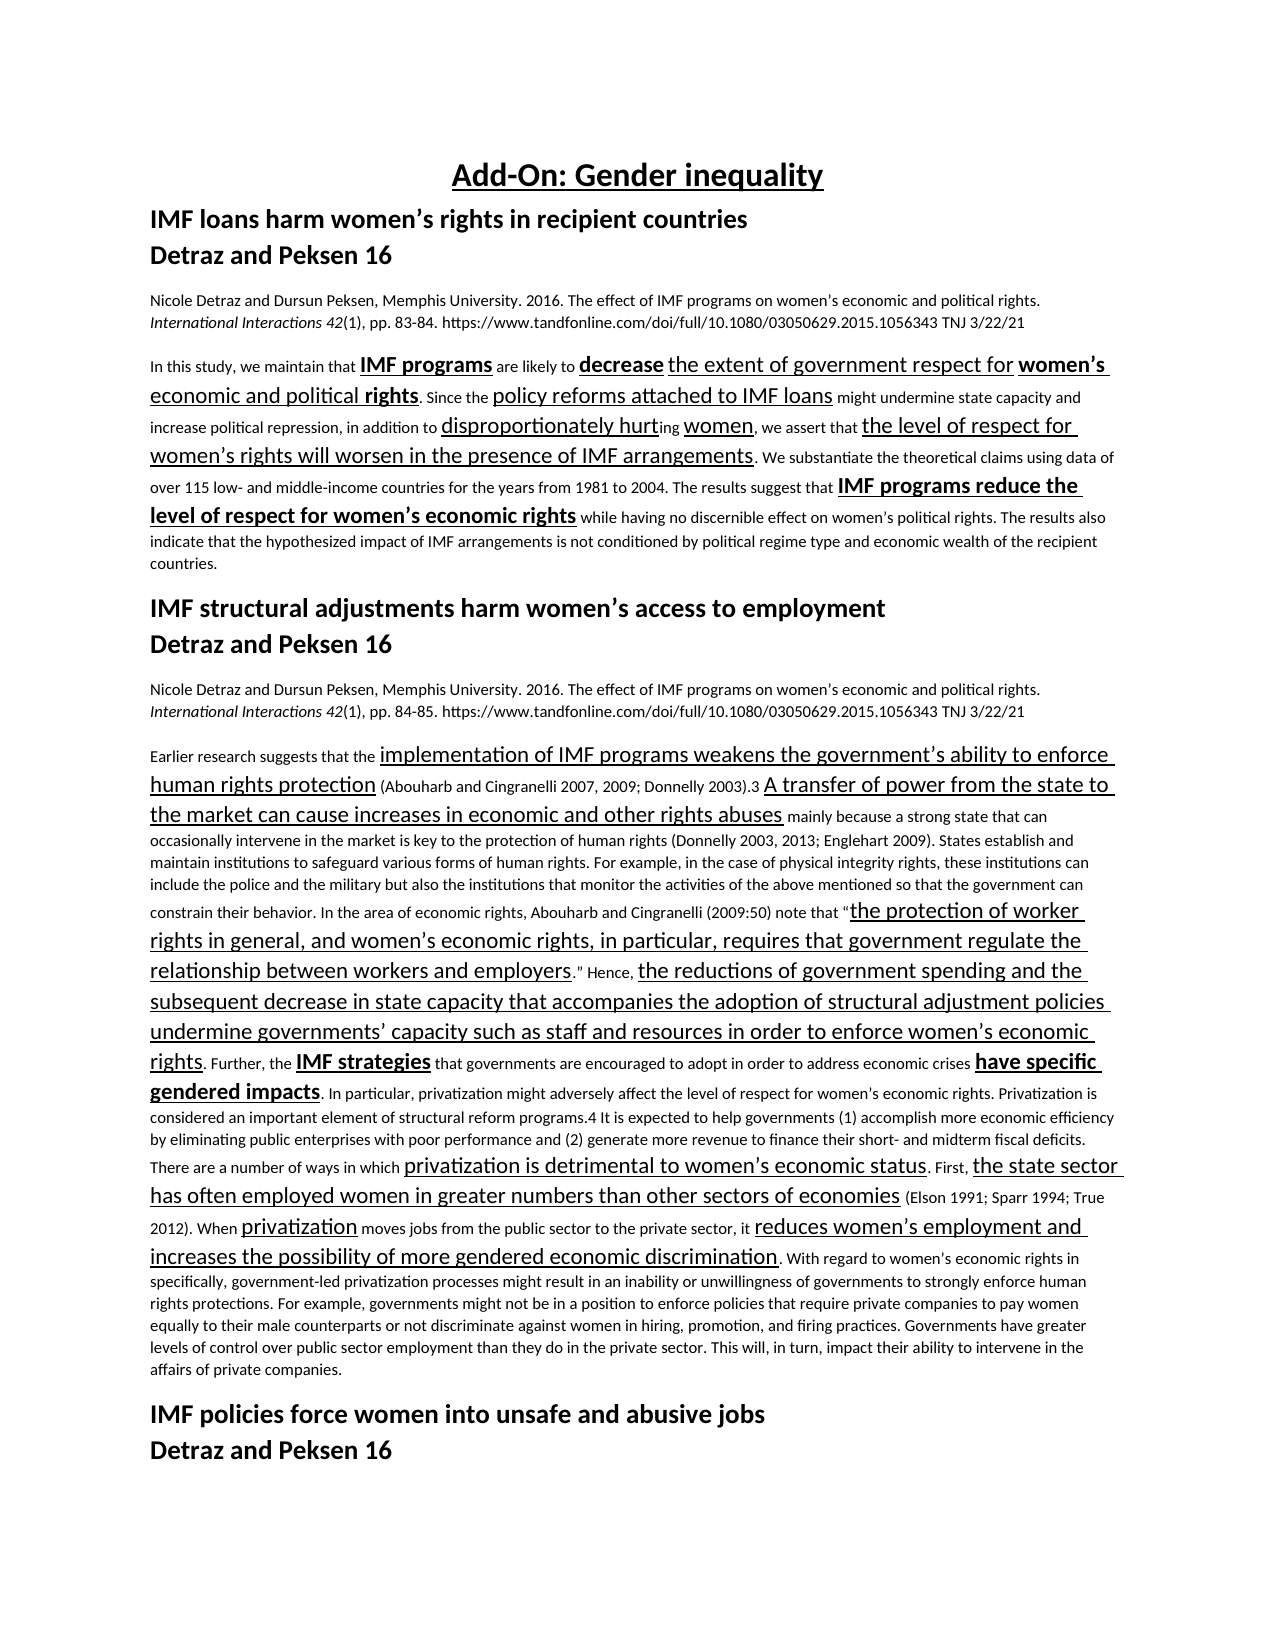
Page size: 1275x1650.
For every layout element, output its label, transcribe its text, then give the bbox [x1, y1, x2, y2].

subtitle IMF policies force women into unsafe and abusive jobs [150, 1398, 1125, 1431]
text Detraz and Peksen 16 [150, 627, 1125, 660]
text Nicole Detraz and Dursun Peksen, Memphis University. 2016. The effect of IMF programs on women’s economic and political rights. International Interactions 42(1), pp. 84-85. https://www.tandfonline.com/doi/full/10.1080/03050629.2015.1056343 TNJ 3/22/21 [150, 679, 1125, 722]
subtitle IMF structural adjustments harm women’s access to employment [150, 592, 1125, 625]
subtitle Add-On: Gender inequality [150, 154, 1125, 195]
subtitle IMF loans harm women’s rights in recipient countries [150, 202, 1125, 235]
text Earlier research suggests that the implementation of IMF programs weakens the government’s ability to enforce human rights protection (Abouharb and Cingranelli 2007, 2009; Donnelly 2003).3 A transfer of power from the state to the market can cause increases in economic and other rights abuses mainly because a strong state that can occasionally intervene in the market is key to the protection of human rights (Donnelly 2003, 2013; Englehart 2009). States establish and maintain institutions to safeguard various forms of human rights. For example, in the case of physical integrity rights, these institutions can include the police and the military but also the institutions that monitor the activities of the above mentioned so that the government can constrain their behavior. In the area of economic rights, Abouharb and Cingranelli (2009:50) note that “the protection of worker rights in general, and women’s economic rights, in particular, requires that government regulate the relationship between workers and employers.” Hence, the reductions of government spending and the subsequent decrease in state capacity that accompanies the adoption of structural adjustment policies undermine governments’ capacity such as staff and resources in order to enforce women’s economic rights. Further, the IMF strategies that governments are encouraged to adopt in order to address economic crises have specific gendered impacts. In particular, privatization might adversely affect the level of respect for women’s economic rights. Privatization is considered an important element of structural reform programs.4 It is expected to help governments (1) accomplish more economic efficiency by eliminating public enterprises with poor performance and (2) generate more revenue to finance their short- and midterm fiscal deficits. There are a number of ways in which privatization is detrimental to women’s economic status. First, the state sector has often employed women in greater numbers than other sectors of economies (Elson 1991; Sparr 1994; True 2012). When privatization moves jobs from the public sector to the private sector, it reduces women’s employment and increases the possibility of more gendered economic discrimination. With regard to women’s economic rights in specifically, government-led privatization processes might result in an inability or unwillingness of governments to strongly enforce human rights protections. For example, governments might not be in a position to enforce policies that require private companies to pay women equally to their male counterparts or not discriminate against women in hiring, promotion, and firing practices. Governments have greater levels of control over public sector employment than they do in the private sector. This will, in turn, impact their ability to intervene in the affairs of private companies. [150, 740, 1125, 1379]
text Detraz and Peksen 16 [150, 1433, 1125, 1466]
text Nicole Detraz and Dursun Peksen, Memphis University. 2016. The effect of IMF programs on women’s economic and political rights. International Interactions 42(1), pp. 83-84. https://www.tandfonline.com/doi/full/10.1080/03050629.2015.1056343 TNJ 3/22/21 [150, 290, 1125, 332]
text In this study, we maintain that IMF programs are likely to decrease the extent of government respect for women’s economic and political rights. Since the policy reforms attached to IMF loans might undermine state capacity and increase political repression, in addition to disproportionately hurting women, we assert that the level of respect for women’s rights will worsen in the presence of IMF arrangements. We substantiate the theoretical claims using data of over 115 low- and middle-income countries for the years from 1981 to 2004. The results suggest that IMF programs reduce the level of respect for women’s economic rights while having no discernible effect on women’s political rights. The results also indicate that the hypothesized impact of IMF arrangements is not conditioned by political regime type and economic wealth of the recipient countries. [150, 351, 1125, 573]
text Detraz and Peksen 16 [150, 238, 1125, 271]
